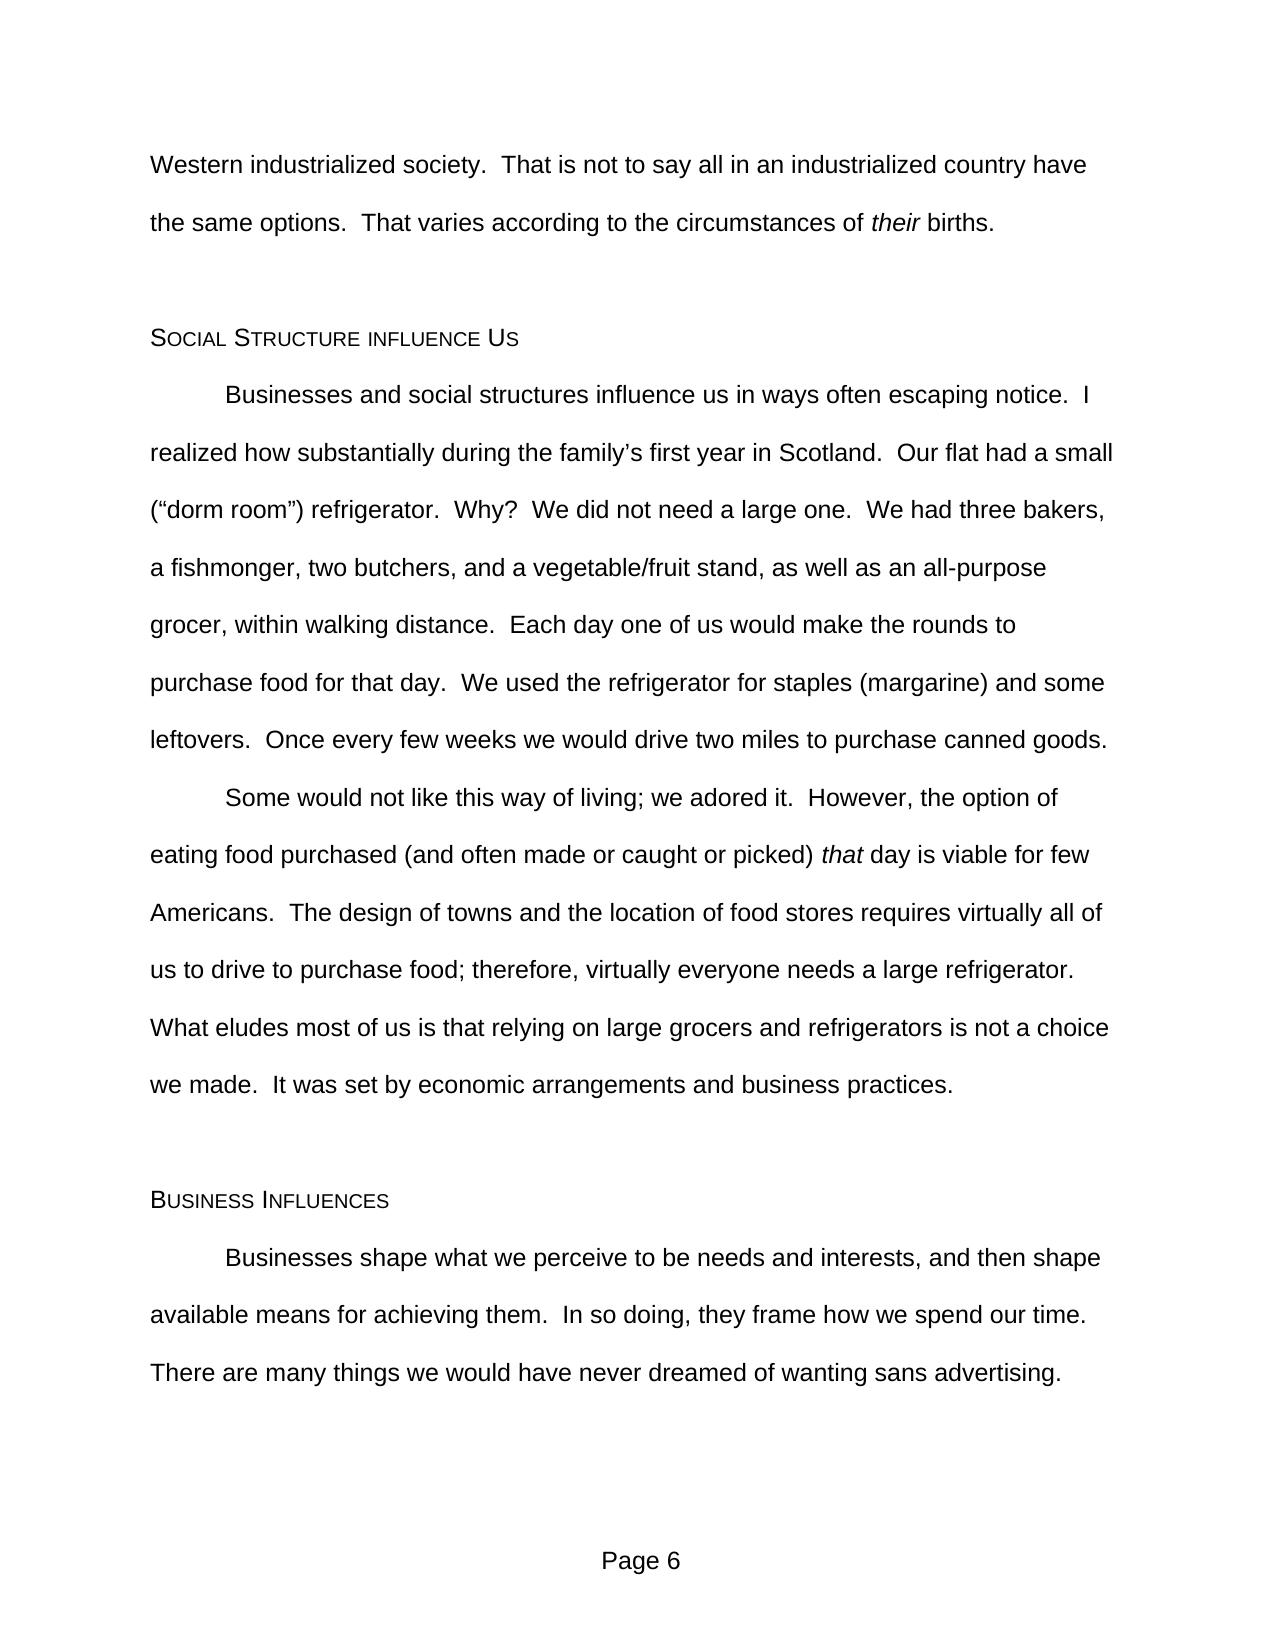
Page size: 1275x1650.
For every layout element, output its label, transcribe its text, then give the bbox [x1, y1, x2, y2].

subtitle Social Structure influence Us [150, 322, 1125, 351]
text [150, 150, 1125, 236]
text Businesses and social structures influence us in ways often escaping notice. I realized how substantially during the family’s first year in Scotland. Our flat had a small (“dorm room”) refrigerator. Why? We did not need a large one. We had three bakers, a fishmonger, two butchers, and a vegetable/fruit stand, as well as an all-purpose grocer, within walking distance. Each day one of us would make the rounds to purchase food for that day. We used the refrigerator for staples (margarine) and some leftovers. Once every few weeks we would drive two miles to purchase canned goods. [150, 380, 1125, 754]
subtitle Business Influences [150, 1185, 1125, 1214]
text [150, 1242, 1125, 1386]
text Some would not like this way of living; we adored it. However, the option of eating food purchased (and often made or caught or picked) that day is viable for few Americans. The design of towns and the location of food stores requires virtually all of us to drive to purchase food; therefore, virtually everyone needs a large refrigerator. What eludes most of us is that relying on large grocers and refrigerators is not a choice we made. It was set by economic arrangements and business practices. [150, 782, 1125, 1099]
